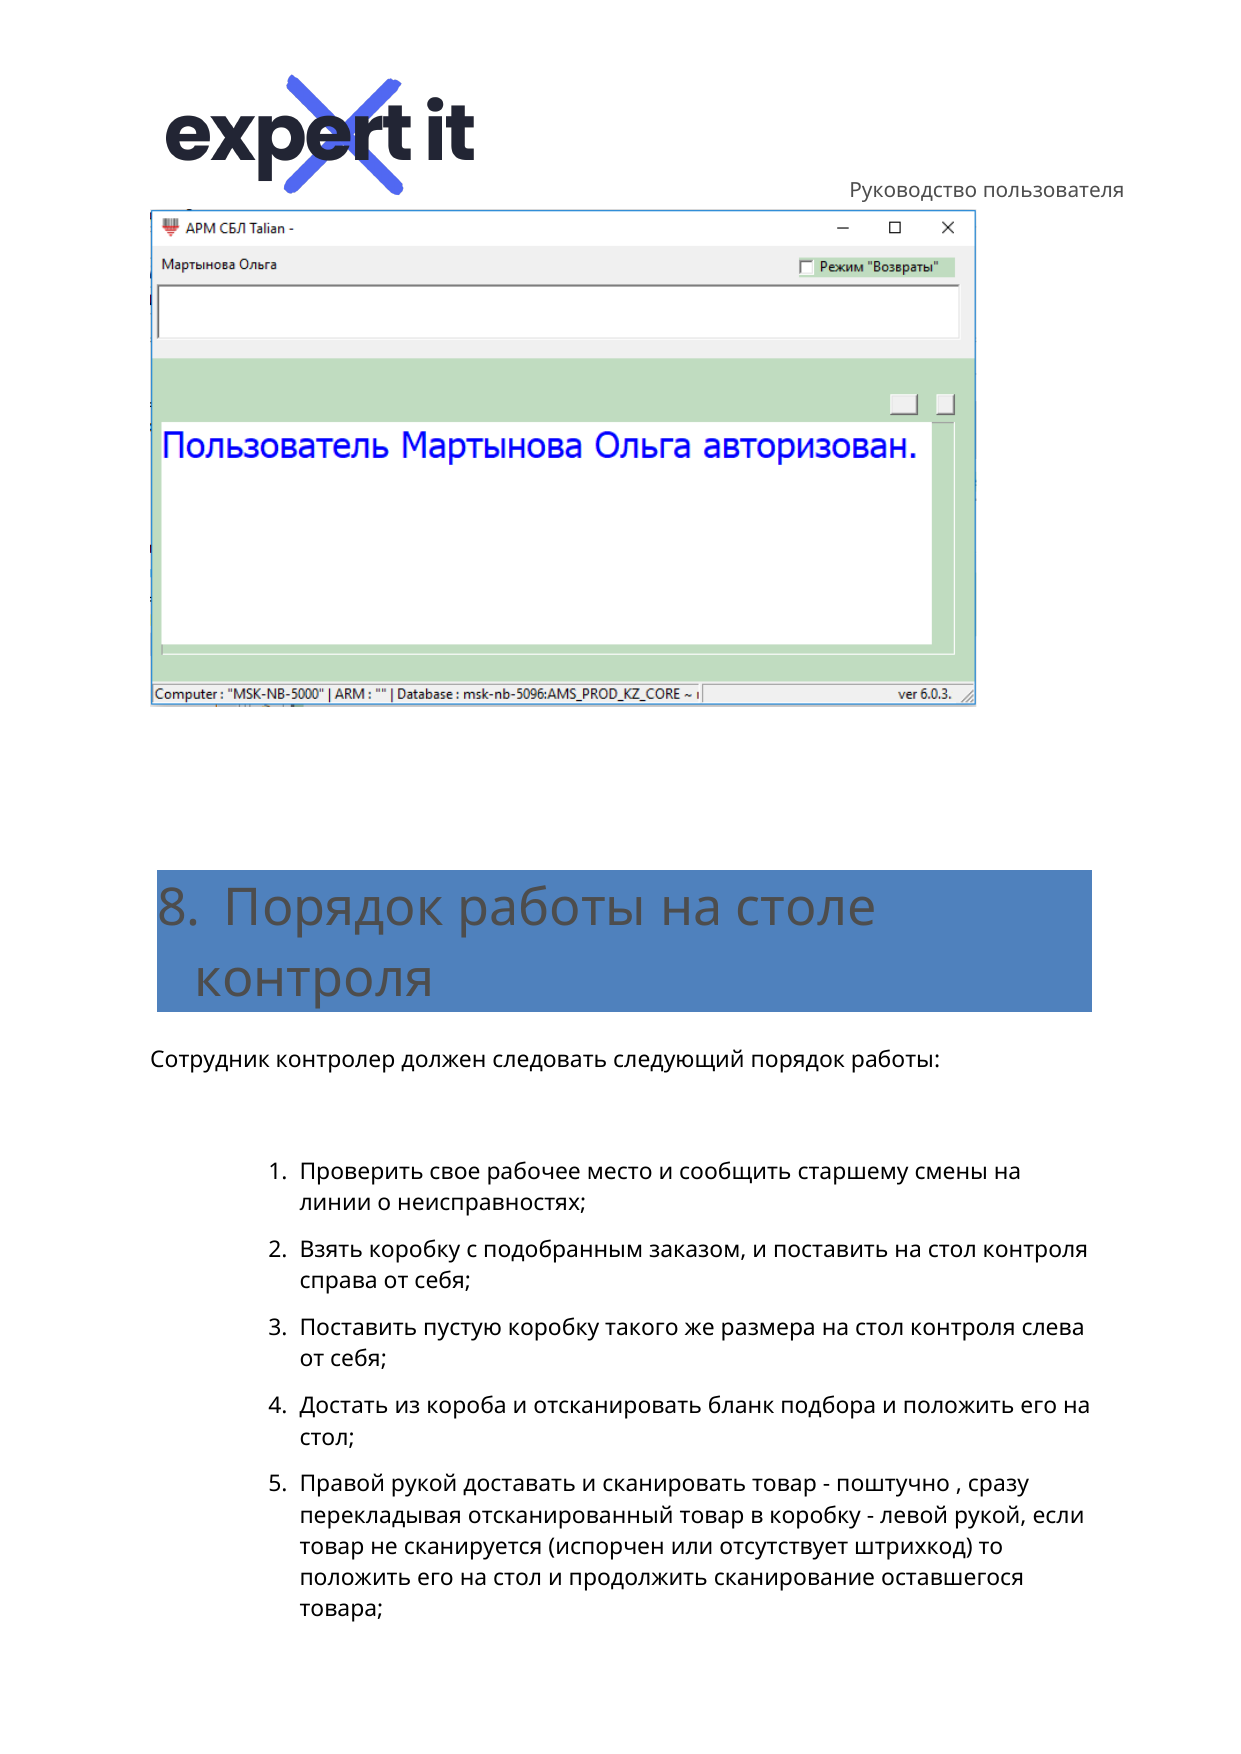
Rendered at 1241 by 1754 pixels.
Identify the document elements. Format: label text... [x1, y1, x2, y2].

list Достать из короба и отсканировать бланк подбора и положить его на стол; [268, 1389, 1092, 1452]
list Взять коробку с подобранным заказом, и поставить на стол контроля справа от себя; [268, 1233, 1092, 1296]
list Правой рукой доставать и сканировать товар - поштучно , сразу перекладывая отсканированный товар в коробку - левой рукой, если товар не сканируется (испорчен или отсутствует штрихкод) то положить его на стол и продолжить сканирование оставшегося товара; [268, 1467, 1092, 1624]
subtitle Порядок работы на столе контроля [157, 870, 1092, 1012]
picture [166, 73, 485, 198]
picture [150, 209, 977, 707]
text Сотрудник контролер должен следовать следующий порядок работы: [150, 1043, 1092, 1074]
list Поставить пустую коробку такого же размера на стол контроля слева от себя; [268, 1311, 1092, 1374]
list Проверить свое рабочее место и сообщить старшему смены на линии о неисправностях; [268, 1155, 1092, 1217]
